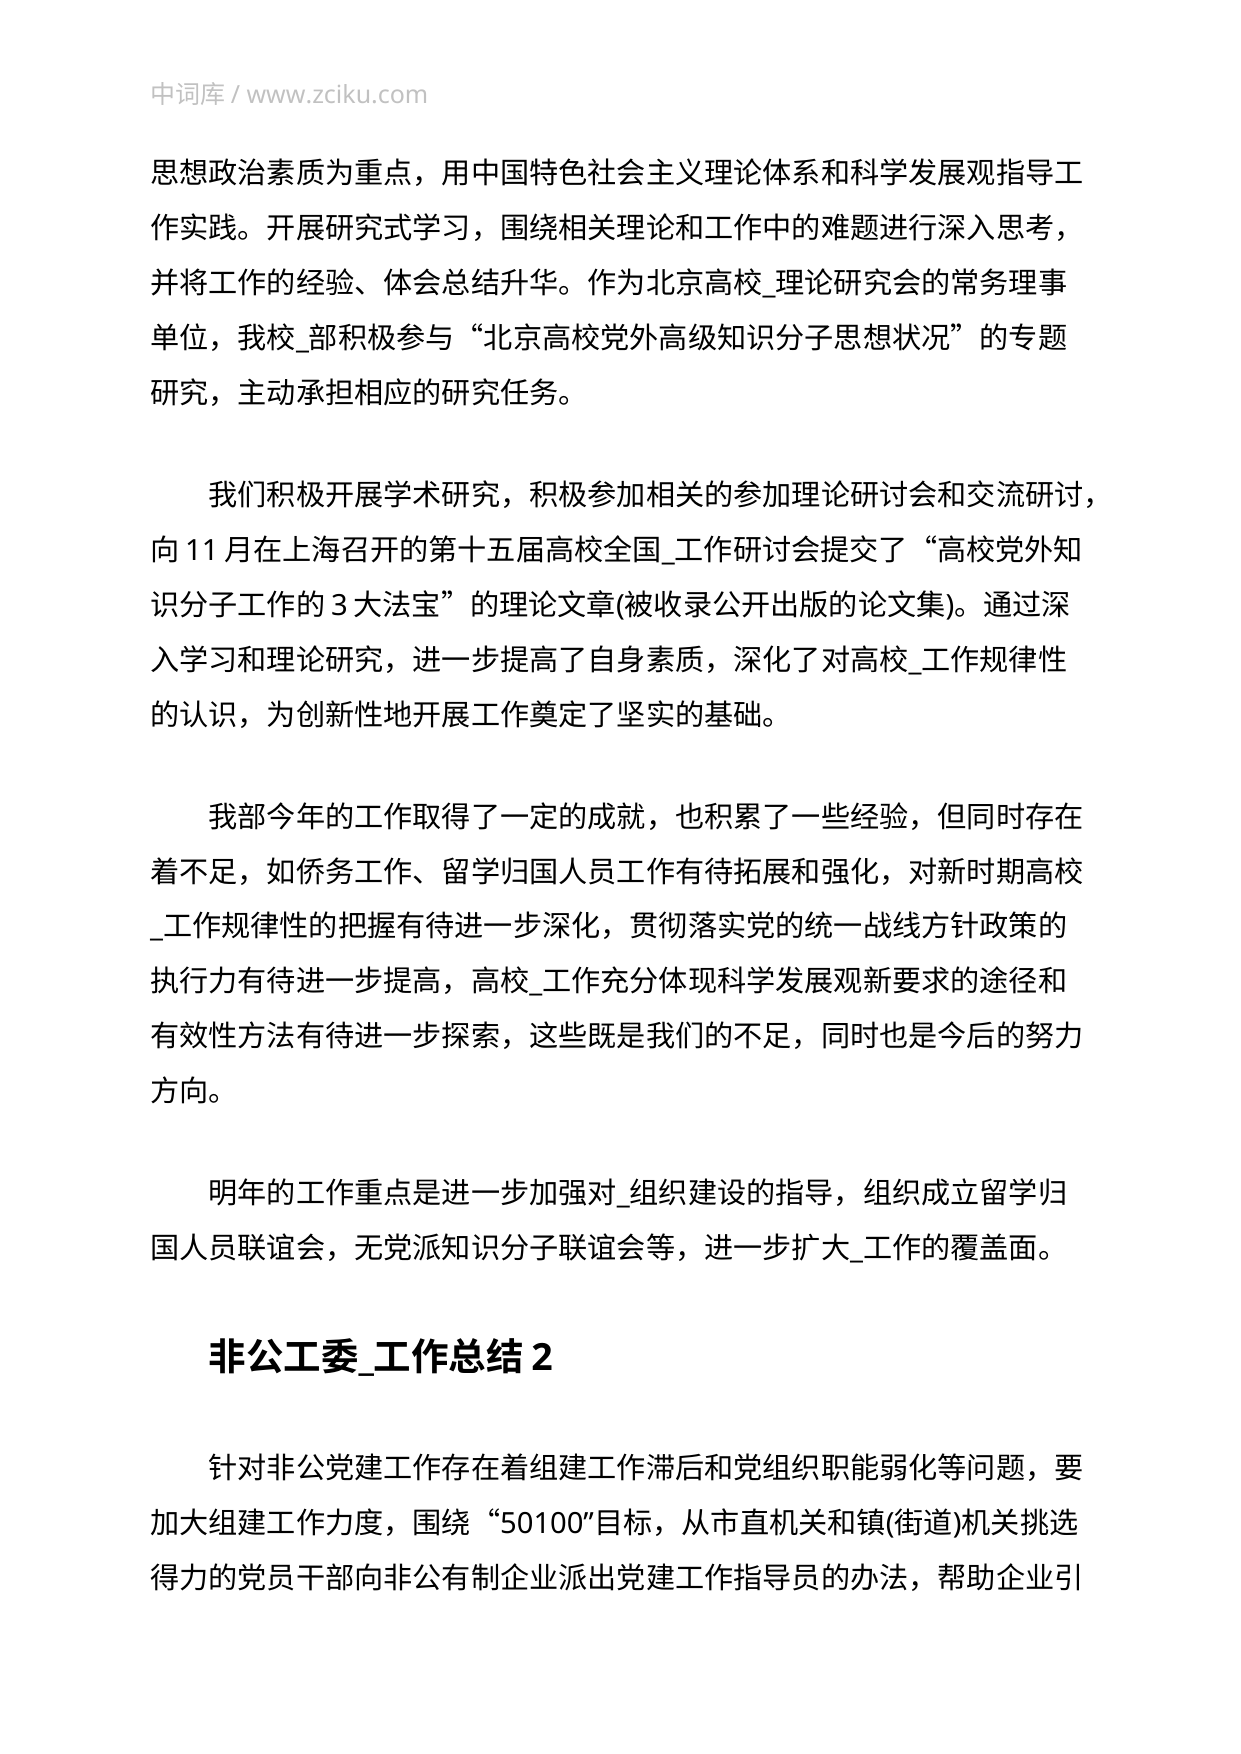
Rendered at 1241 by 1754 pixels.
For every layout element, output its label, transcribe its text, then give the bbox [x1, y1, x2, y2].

text 我部今年的工作取得了一定的成就，也积累了一些经验，但同时存在着不足，如侨务工作、留学归国人员工作有待拓展和强化，对新时期高校_工作规律性的把握有待进一步深化，贯彻落实党的统一战线方针政策的执行力有待进一步提高，高校_工作充分体现科学发展观新要求的途径和有效性方法有待进一步探索，这些既是我们的不足，同时也是今后的努力方向。 [150, 793, 1090, 1110]
text 明年的工作重点是进一步加强对_组织建设的指导，组织成立留学归国人员联谊会，无党派知识分子联谊会等，进一步扩大_工作的覆盖面。 [150, 1170, 1090, 1267]
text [150, 1444, 1090, 1596]
text 非公工委_工作总结2 [150, 1327, 1090, 1381]
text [150, 150, 1090, 412]
text 我们积极开展学术研究，积极参加相关的参加理论研讨会和交流研讨，向11月在上海召开的第十五届高校全国_工作研讨会提交了“高校党外知识分子工作的3大法宝”的理论文章(被收录公开出版的论文集)。通过深入学习和理论研究，进一步提高了自身素质，深化了对高校_工作规律性的认识，为创新性地开展工作奠定了坚实的基础。 [150, 472, 1090, 734]
